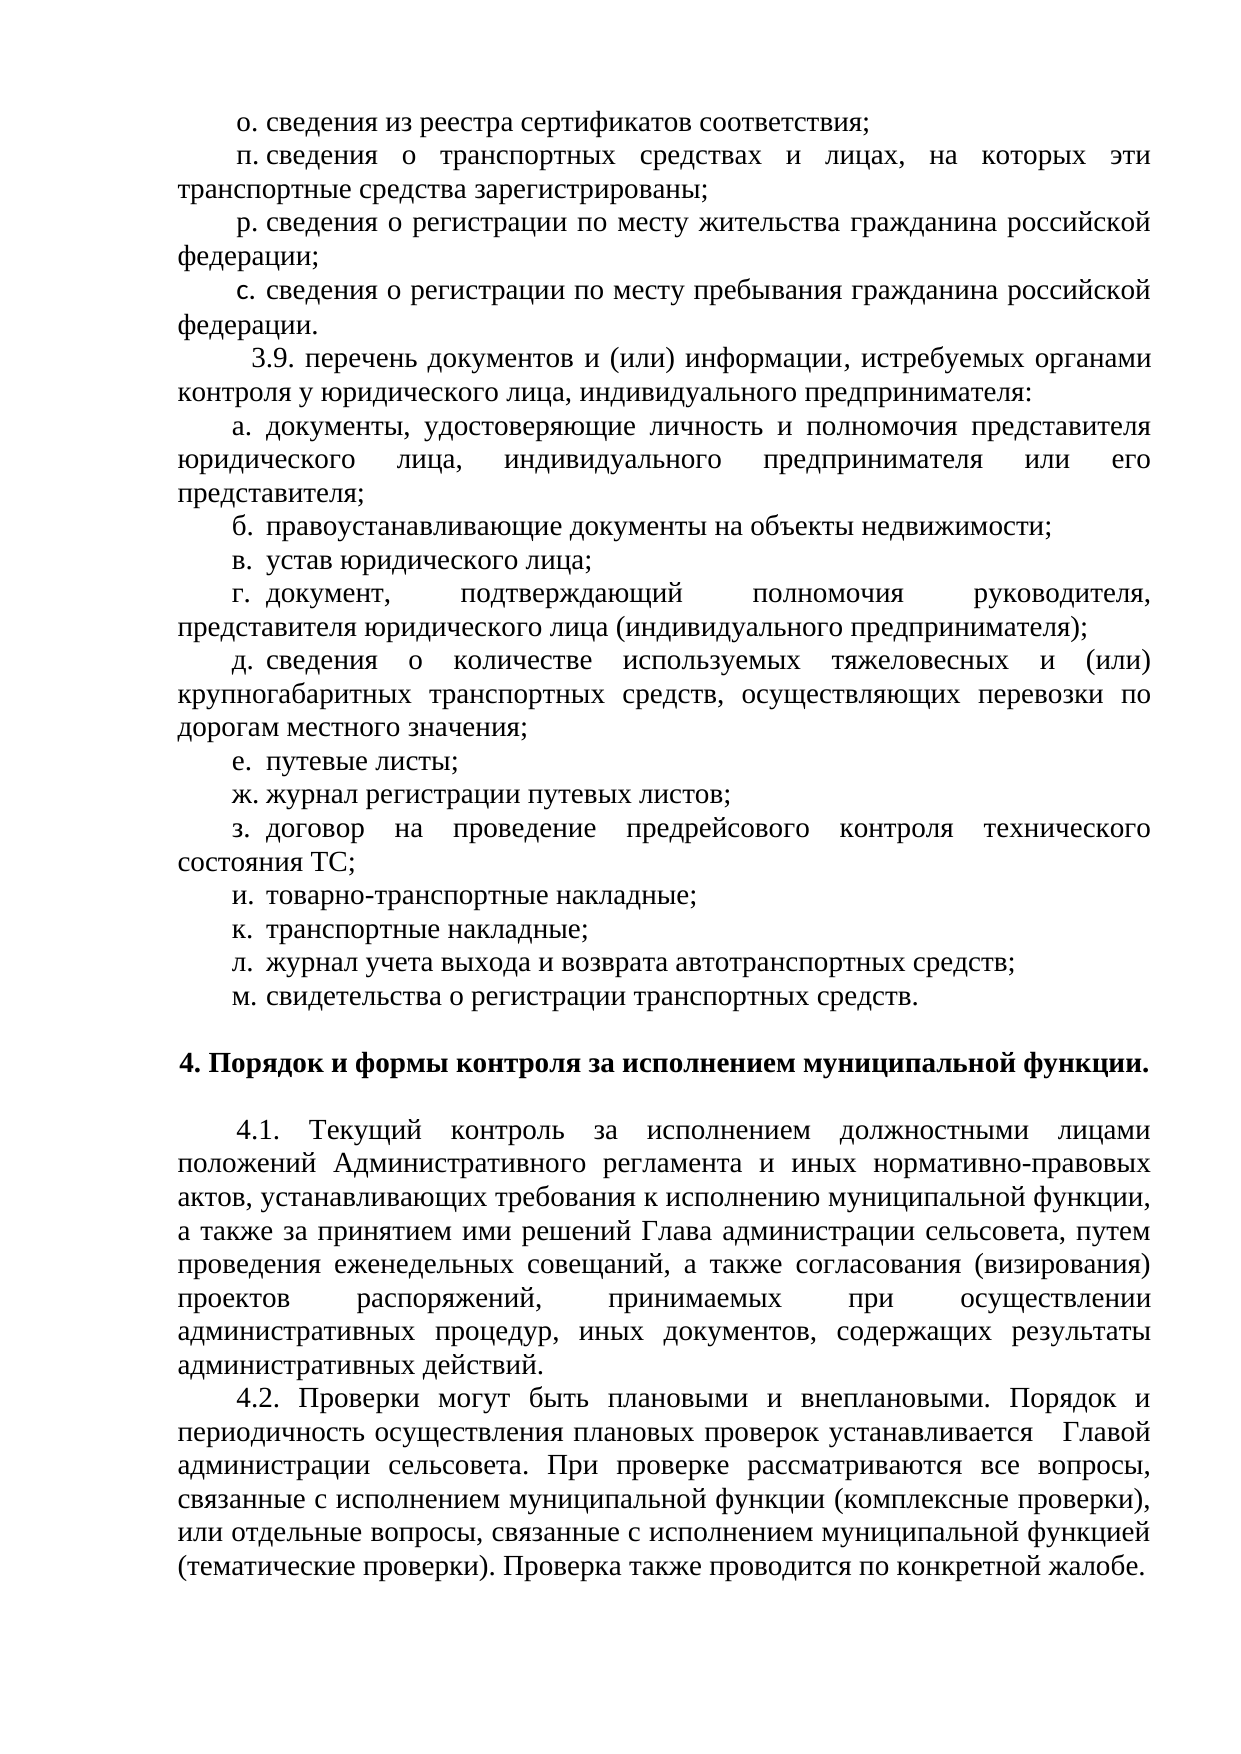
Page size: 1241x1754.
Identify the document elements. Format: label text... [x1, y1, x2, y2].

list журнал регистрации путевых листов; [177, 777, 1152, 810]
list журнал учета выхода и возврата автотранспортных средств; [177, 944, 1152, 978]
list путевые листы; [177, 743, 1152, 777]
list товарно-транспортные накладные; [177, 877, 1152, 911]
list правоустанавливающие документы на объекты недвижимости; [177, 508, 1152, 542]
list свидетельства о регистрации транспортных средств. [177, 978, 1152, 1011]
list договор на проведение предрейсового контроля технического состояния ТС; [177, 810, 1152, 877]
text 3.9. перечень документов и (или) информации, истребуемых органами контроля у юридического лица, индивидуального предпринимателя: [177, 341, 1152, 408]
list сведения о регистрации по месту жительства гражданина российской федерации; [177, 204, 1152, 271]
list документ, подтверждающий полномочия руководителя, представителя юридического лица (индивидуального предпринимателя); [177, 575, 1152, 642]
list сведения о количестве используемых тяжеловесных и (или) крупногабаритных транспортных средств, осуществляющих перевозки по дорогам местного значения; [177, 642, 1152, 743]
text 4.1. Текущий контроль за исполнением должностными лицами положений Административного регламента и иных нормативно-правовых актов, устанавливающих требования к исполнению муниципальной функции, а также за принятием ими решений Глава администрации сельсовета, путем проведения еженедельных совещаний, а также согласования (визирования) проектов распоряжений, принимаемых при осуществлении административных процедур, иных документов, содержащих результаты административных действий. [177, 1112, 1152, 1380]
list документы, удостоверяющие личность и полномочия представителя юридического лица, индивидуального предпринимателя или его представителя; [177, 408, 1152, 508]
list сведения о регистрации по месту пребывания гражданина российской федерации. [177, 271, 1152, 341]
text 4. Порядок и формы контроля за исполнением муниципальной функции. [177, 1045, 1152, 1078]
list сведения из реестра сертификатов соответствия; [177, 104, 1152, 137]
list устав юридического лица; [177, 542, 1152, 575]
list сведения о транспортных средствах и лицах, на которых эти транспортные средства зарегистрированы; [177, 137, 1152, 204]
text 4.2. Проверки могут быть плановыми и внеплановыми. Порядок и периодичность осуществления плановых проверок устанавливается Главой администрации сельсовета. При проверке рассматриваются все вопросы, связанные с исполнением муниципальной функции (комплексные проверки), или отдельные вопросы, связанные с исполнением муниципальной функцией (тематические проверки). Проверка также проводится по конкретной жалобе. [177, 1380, 1152, 1582]
list транспортные накладные; [177, 911, 1152, 944]
